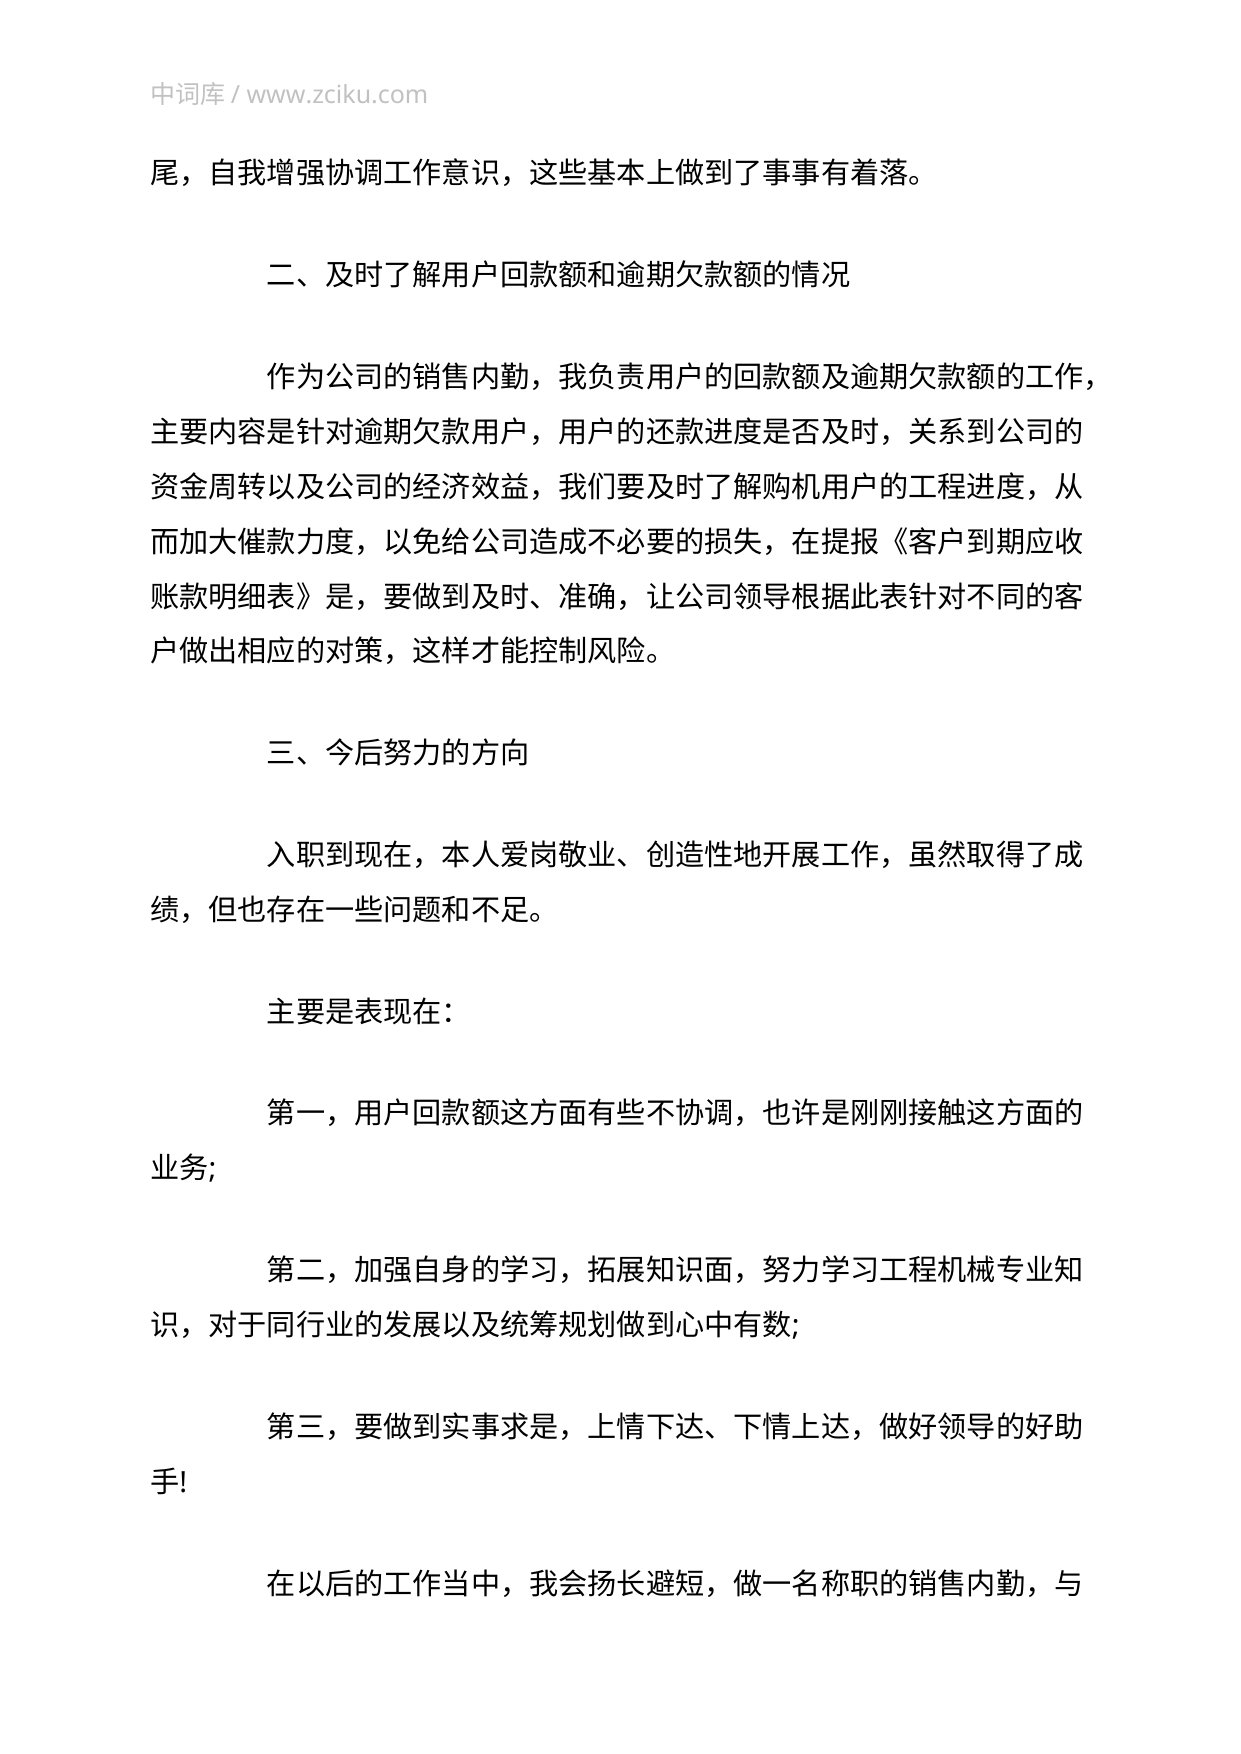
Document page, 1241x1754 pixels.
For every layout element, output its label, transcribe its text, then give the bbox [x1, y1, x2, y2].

text 二、及时了解用户回款额和逾期欠款额的情况 [150, 252, 1090, 294]
text 第三，要做到实事求是，上情下达、下情上达，做好领导的好助手! [150, 1404, 1090, 1501]
text 入职到现在，本人爱岗敬业、创造性地开展工作，虽然取得了成绩，但也存在一些问题和不足。 [150, 832, 1090, 929]
text 三、今后努力的方向 [150, 730, 1090, 772]
text 作为公司的销售内勤，我负责用户的回款额及逾期欠款额的工作，主要内容是针对逾期欠款用户，用户的还款进度是否及时，关系到公司的资金周转以及公司的经济效益，我们要及时了解购机用户的工程进度，从而加大催款力度，以免给公司造成不必要的损失，在提报《客户到期应收账款明细表》是，要做到及时、准确，让公司领导根据此表针对不同的客户做出相应的对策，这样才能控制风险。 [150, 353, 1090, 670]
text 主要是表现在： [150, 988, 1090, 1031]
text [150, 150, 1090, 192]
text 第一，用户回款额这方面有些不协调，也许是刚刚接触这方面的业务; [150, 1090, 1090, 1187]
text 第二，加强自身的学习，拓展知识面，努力学习工程机械专业知识，对于同行业的发展以及统筹规划做到心中有数; [150, 1247, 1090, 1344]
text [150, 1561, 1090, 1603]
